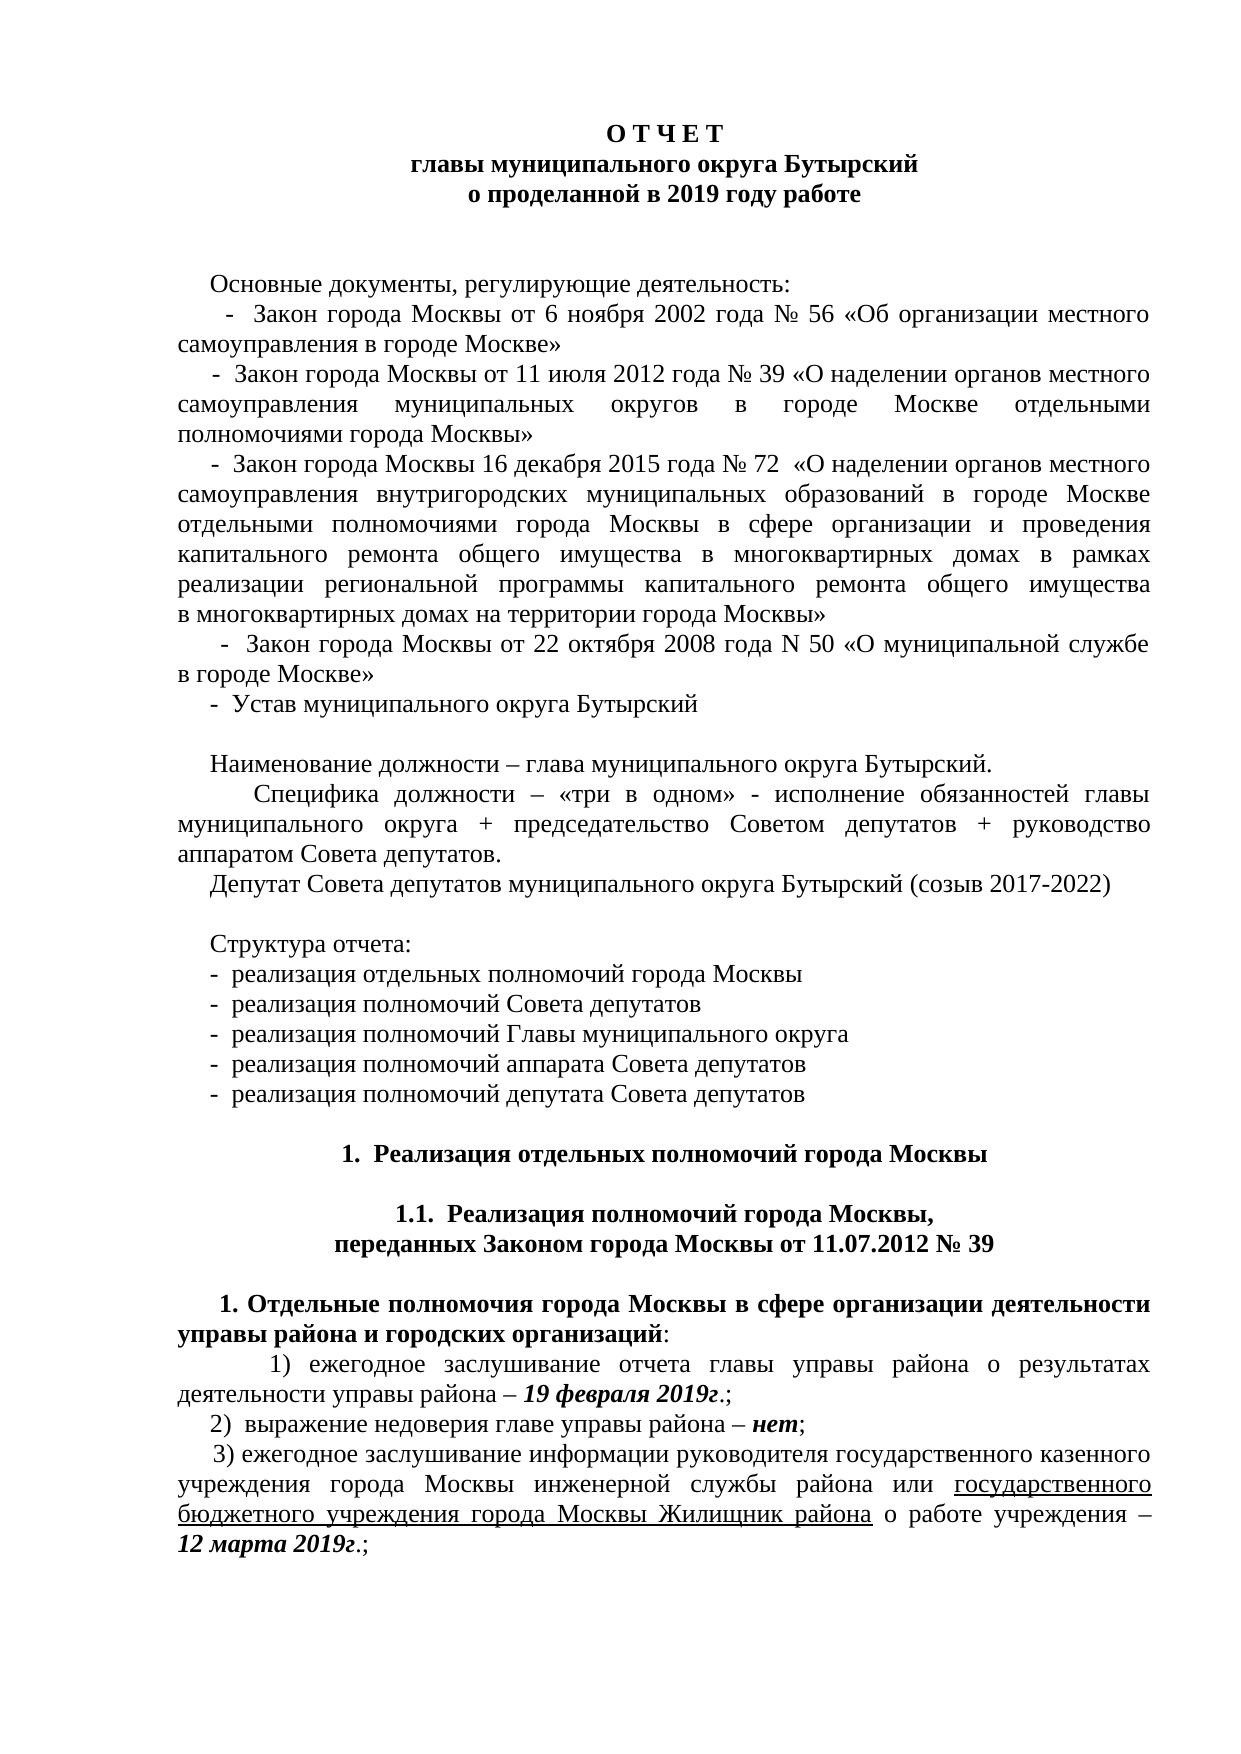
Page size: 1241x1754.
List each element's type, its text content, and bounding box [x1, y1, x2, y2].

text 3) ежегодное заслушивание информации руководителя государственного казенного учреждения города Москвы инженерной службы района или государственного бюджетного учреждения города Москвы Жилищник района о работе учреждения – 12 марта 2019г.; [177, 1438, 1152, 1558]
text Наименование должности – глава муниципального округа Бутырский. [177, 748, 1152, 778]
text - реализация полномочий Совета депутатов [177, 988, 1152, 1018]
text о проделанной в 2019 году работе [177, 178, 1152, 208]
text - Закон города Москвы от 22 октября 2008 года N 50 «О муниципальной службе в городе Москве» [177, 628, 1152, 688]
text О Т Ч Е Т [177, 118, 1152, 148]
text Специфика должности – «три в одном» - исполнение обязанностей главы муниципального округа + председательство Советом депутатов + руководство аппаратом Совета депутатов. [177, 778, 1152, 868]
text Депутат Совета депутатов муниципального округа Бутырский (созыв 2017-2022) [177, 868, 1152, 898]
text - реализация полномочий аппарата Совета депутатов [177, 1048, 1152, 1078]
text - реализация полномочий Главы муниципального округа [177, 1018, 1152, 1048]
text - Закон города Москвы от 11 июля 2012 года № 39 «О наделении органов местного самоуправления муниципальных округов в городе Москве отдельными полномочиями города Москвы» [177, 358, 1152, 448]
text 1) ежегодное заслушивание отчета главы управы района о результатах деятельности управы района – 19 февраля 2019г.; [177, 1348, 1152, 1408]
text - Устав муниципального округа Бутырский [177, 688, 1152, 718]
text - реализация полномочий депутата Совета депутатов [177, 1078, 1152, 1108]
text - Закон города Москвы 16 декабря 2015 года № 72 «О наделении органов местного самоуправления внутригородских муниципальных образований в городе Москве отдельными полномочиями города Москвы в сфере организации и проведения капитального ремонта общего имущества в многоквартирных домах в рамках реализации региональной программы капитального ремонта общего имущества в многоквартирных домах на территории города Москвы» [177, 448, 1152, 628]
text главы муниципального округа Бутырский [177, 148, 1152, 178]
text 1. Отдельные полномочия города Москвы в сфере организации деятельности управы района и городских организаций: [177, 1288, 1152, 1348]
text Основные документы, регулирующие деятельность: [177, 268, 1152, 298]
text 1. Реализация отдельных полномочий города Москвы [177, 1138, 1152, 1168]
text 1.1. Реализация полномочий города Москвы, [177, 1198, 1152, 1228]
text - Закон города Москвы от 6 ноября 2002 года № 56 «Об организации местного самоуправления в городе Москве» [177, 298, 1152, 358]
text Структура отчета: [177, 928, 1152, 958]
text - реализация отдельных полномочий города Москвы [177, 958, 1152, 988]
text 2) выражение недоверия главе управы района – нет; [177, 1408, 1152, 1438]
text переданных Законом города Москвы от 11.07.2012 № 39 [177, 1228, 1152, 1258]
